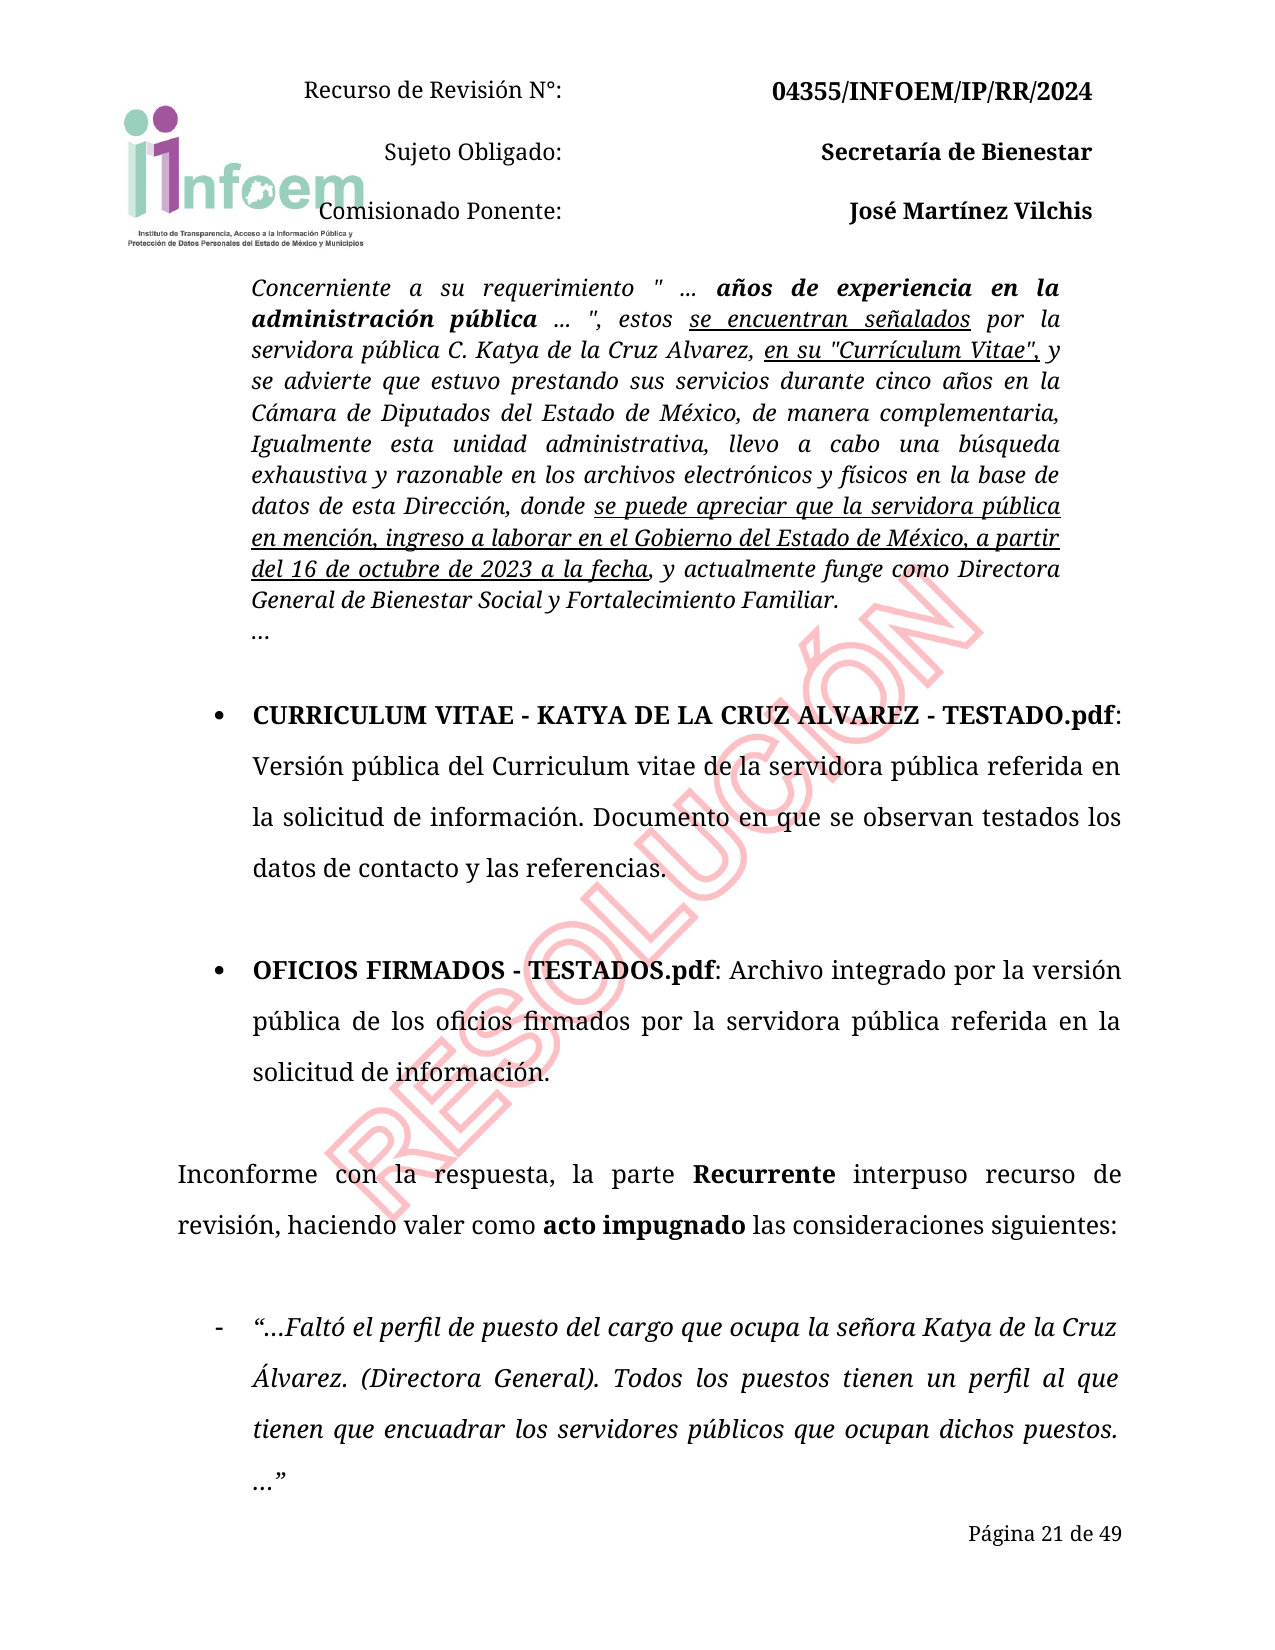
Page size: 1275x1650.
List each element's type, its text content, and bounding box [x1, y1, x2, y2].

text Inconforme con la respuesta, la parte Recurrente interpuso recurso de revisión, haciendo valer como acto impugnado las consideraciones siguientes: [177, 1157, 1122, 1242]
list OFICIOS FIRMADOS - TESTADOS.pdf: Archivo integrado por la versión pública de los oficios firmados por la servidora pública referida en la solicitud de información. [215, 953, 1122, 1089]
list CURRICULUM VITAE - KATYA DE LA CRUZ ALVAREZ - TESTADO.pdf: Versión pública del Curriculum vitae de la servidora pública referida en la solicitud de información. Documento en que se observan testados los datos de contacto y las referencias. [215, 697, 1122, 885]
list “…Faltó el perfil de puesto del cargo que ocupa la señora Katya de la Cruz Álvarez. (Directora General). Todos los puestos tienen un perfil al que tienen que encuadrar los servidores públicos que ocupan dichos puestos.…” [215, 1310, 1122, 1497]
list Concerniente a su requerimiento " ... años de experiencia en la administración pública ... ", estos se encuentran señalados por la servidora pública C. Katya de la Cruz Alvarez, en su "Currículum Vitae", y se advierte que estuvo prestando sus servicios durante cinco años en la Cámara de Diputados del Estado de México, de manera complementaria, Igualmente esta unidad administrativa, llevo a cabo una búsqueda exhaustiva y razonable en los archivos electrónicos y físicos en la base de datos de esta Dirección, donde se puede apreciar que la servidora pública en mención, ingreso a laborar en el Gobierno del Estado de México, a partir del 16 de octubre de 2023 a la fecha, y actualmente funge como Directora General de Bienestar Social y Fortalecimiento Familiar. [251, 271, 1063, 615]
picture [5, 45, 1270, 1650]
list … [251, 615, 1063, 646]
